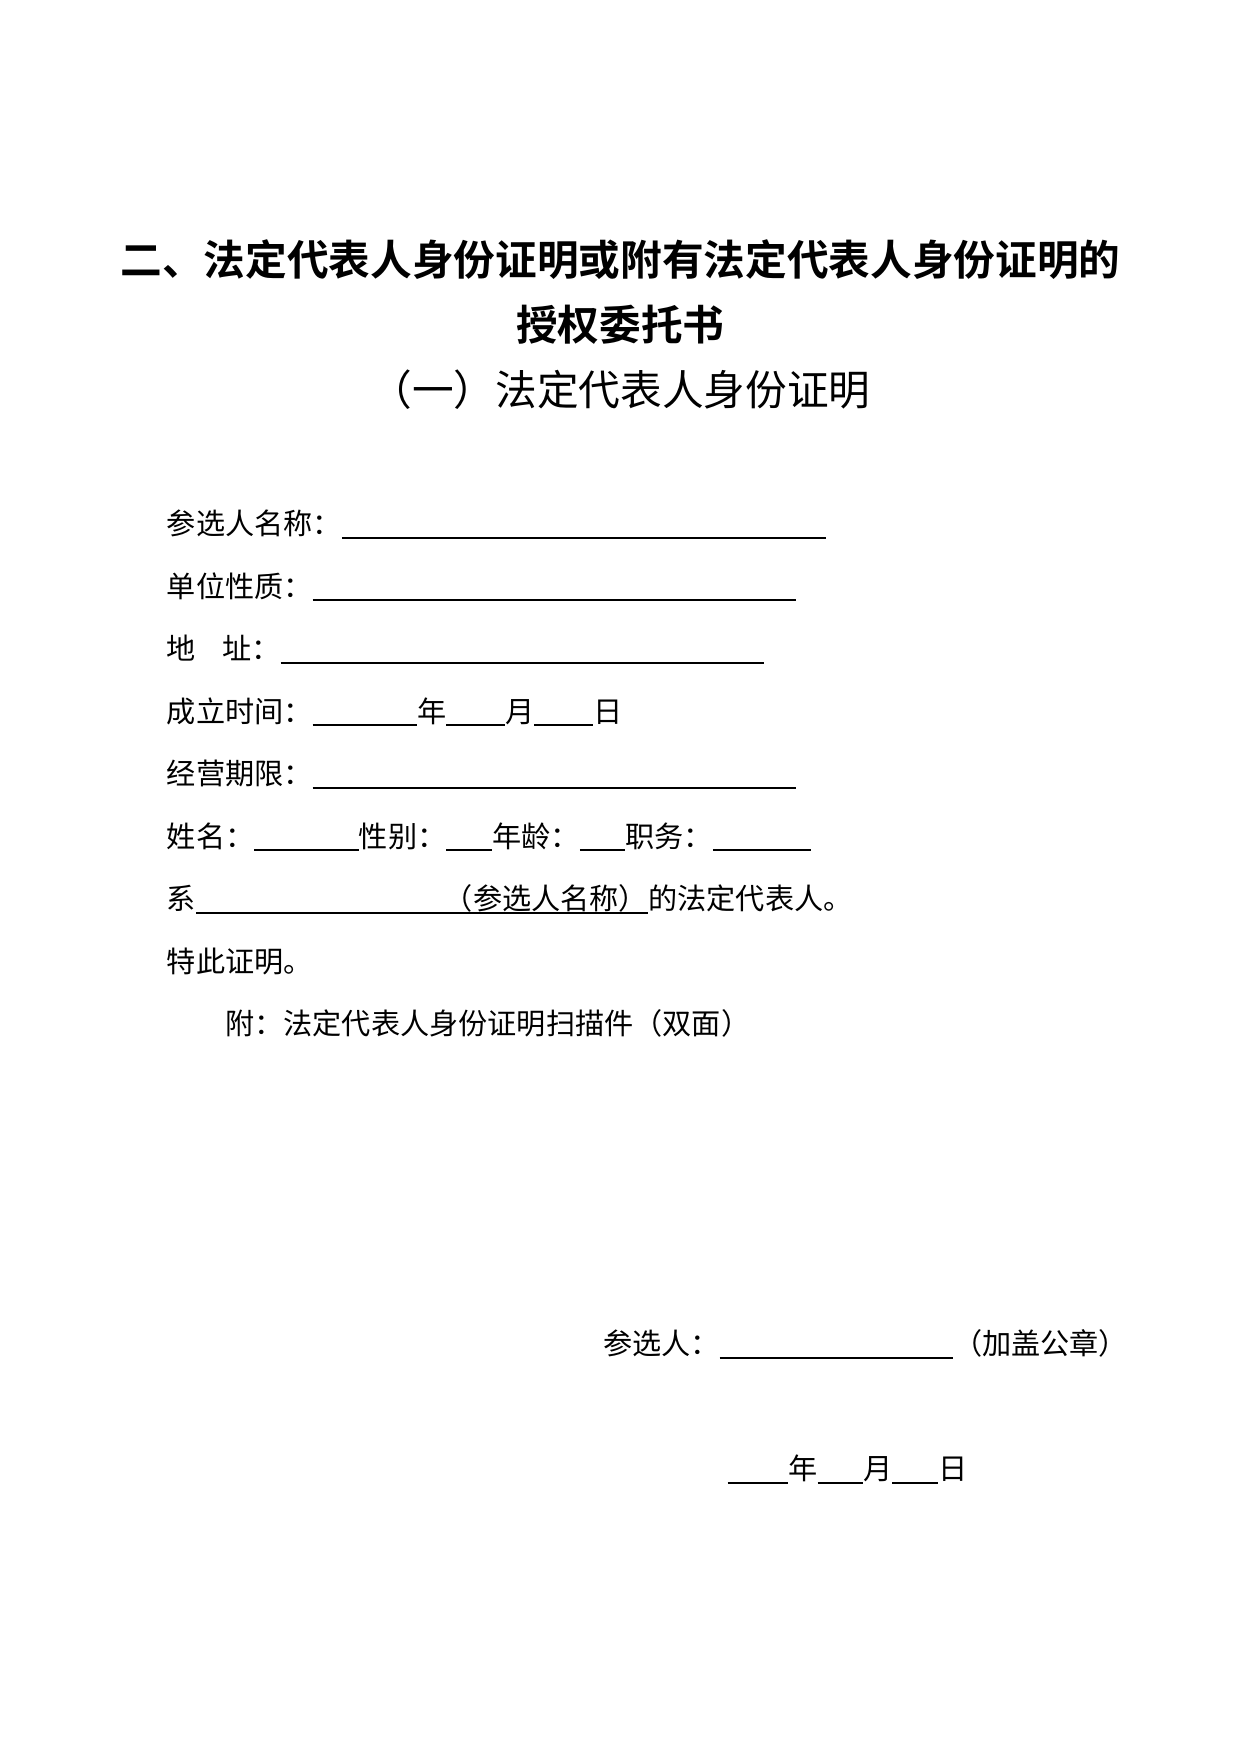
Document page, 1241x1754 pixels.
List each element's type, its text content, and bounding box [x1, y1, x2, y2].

text 经营期限： [112, 734, 1128, 797]
text 参选人： （加盖公章） [112, 1304, 1128, 1367]
text 特此证明。 [112, 922, 1128, 984]
text 单位性质： [112, 547, 1128, 609]
text （一）法定代表人身份证明 [112, 354, 1128, 419]
list 二、法定代表人身份证明或附有法定代表人身份证明的授权委托书 [112, 224, 1128, 354]
text 姓名： 性别： 年龄： 职务： [112, 797, 1128, 859]
text 成立时间： 年 月 日 [112, 672, 1128, 734]
text 系 （参选人名称）的法定代表人。 [112, 859, 1128, 922]
text 地 址： [112, 609, 1128, 672]
text 年 月 日 [112, 1429, 1128, 1492]
text 附：法定代表人身份证明扫描件（双面） [112, 984, 1128, 1047]
text 参选人名称： [112, 484, 1128, 547]
